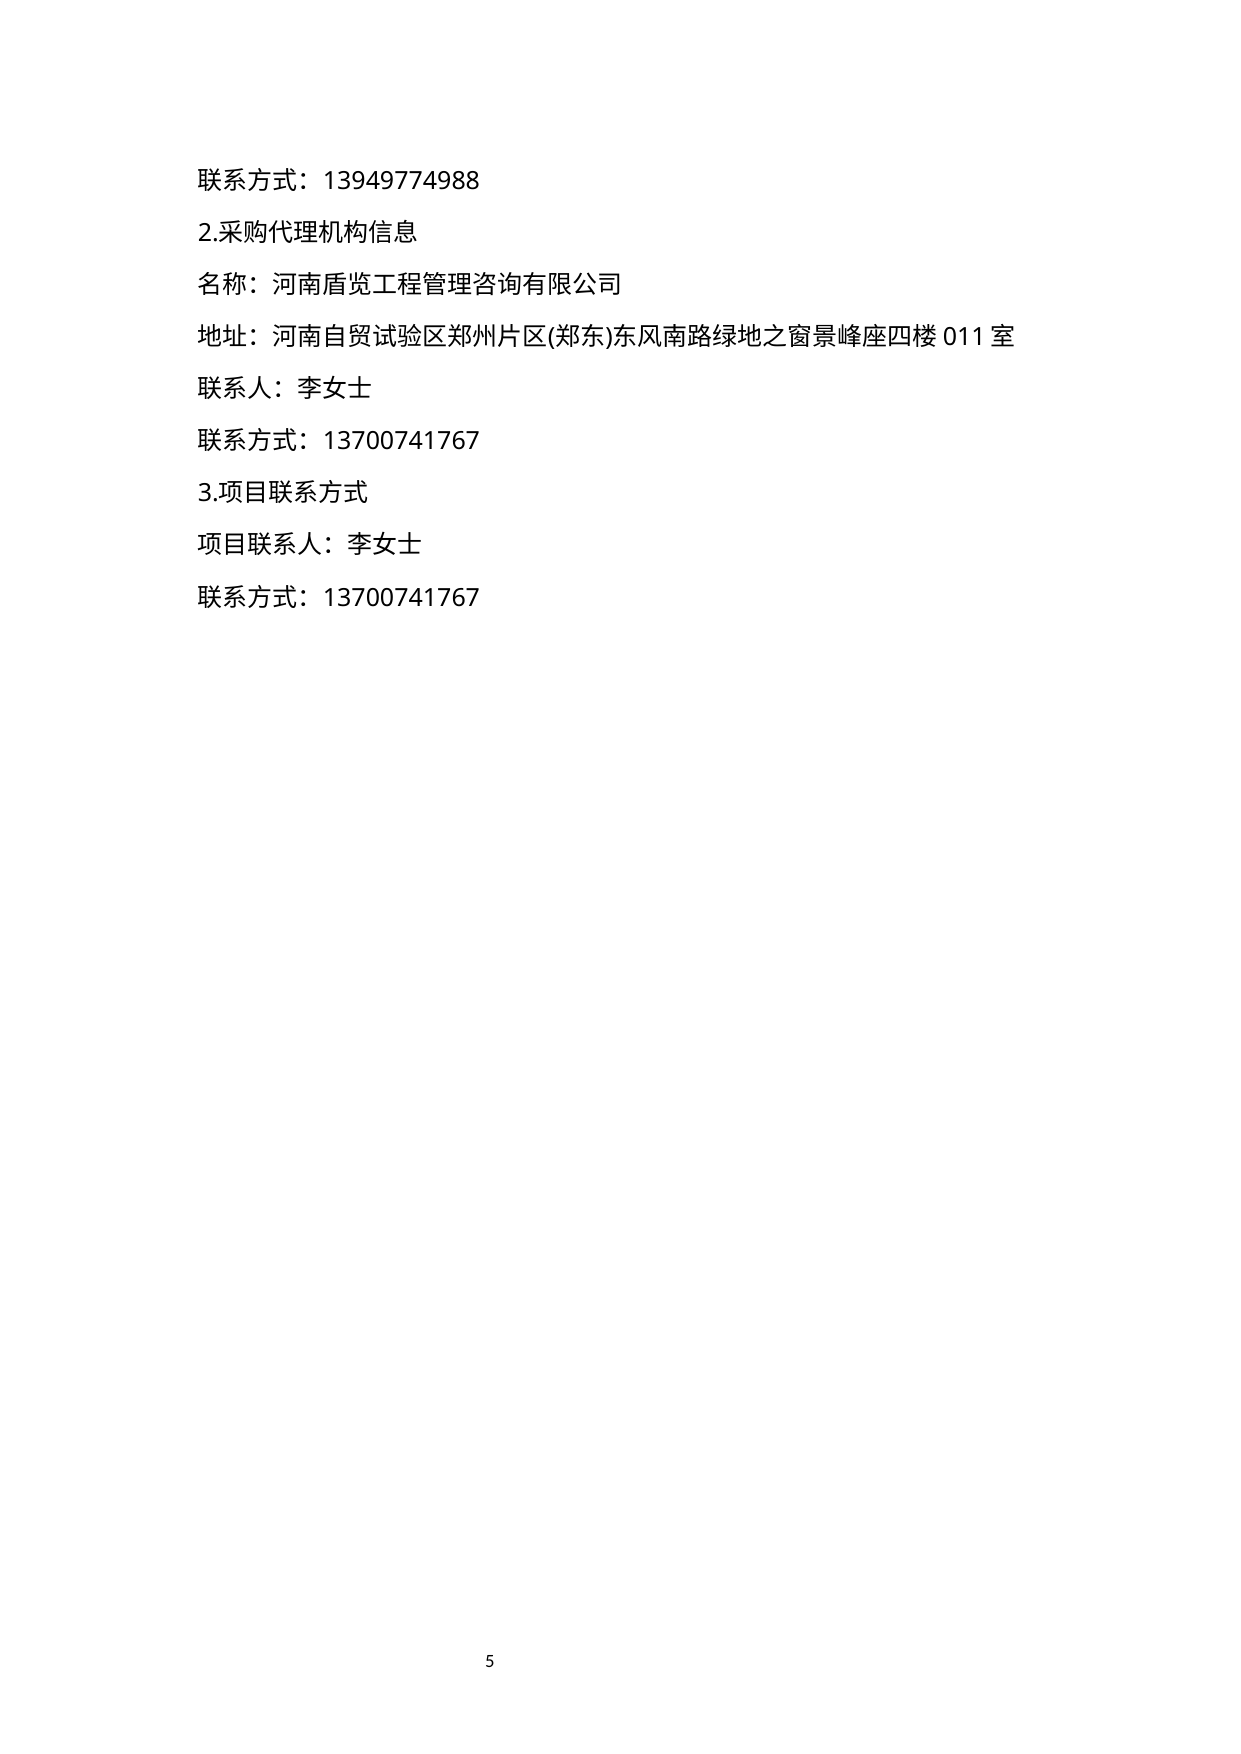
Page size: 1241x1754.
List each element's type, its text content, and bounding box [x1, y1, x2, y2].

text 2.采购代理机构信息 [148, 200, 1122, 252]
text 3.项目联系方式 [148, 460, 1122, 512]
text 项目联系人：李女士 [148, 512, 1122, 564]
text 联系方式：13700741767 [148, 408, 1122, 460]
text 联系人：李女士 [148, 356, 1122, 408]
text 名称：河南盾览工程管理咨询有限公司 [148, 252, 1122, 304]
text 地址：河南自贸试验区郑州片区(郑东)东风南路绿地之窗景峰座四楼011室 [148, 304, 1122, 356]
text 联系方式：13949774988 [148, 148, 1122, 200]
text 联系方式：13700741767 [148, 564, 1122, 616]
